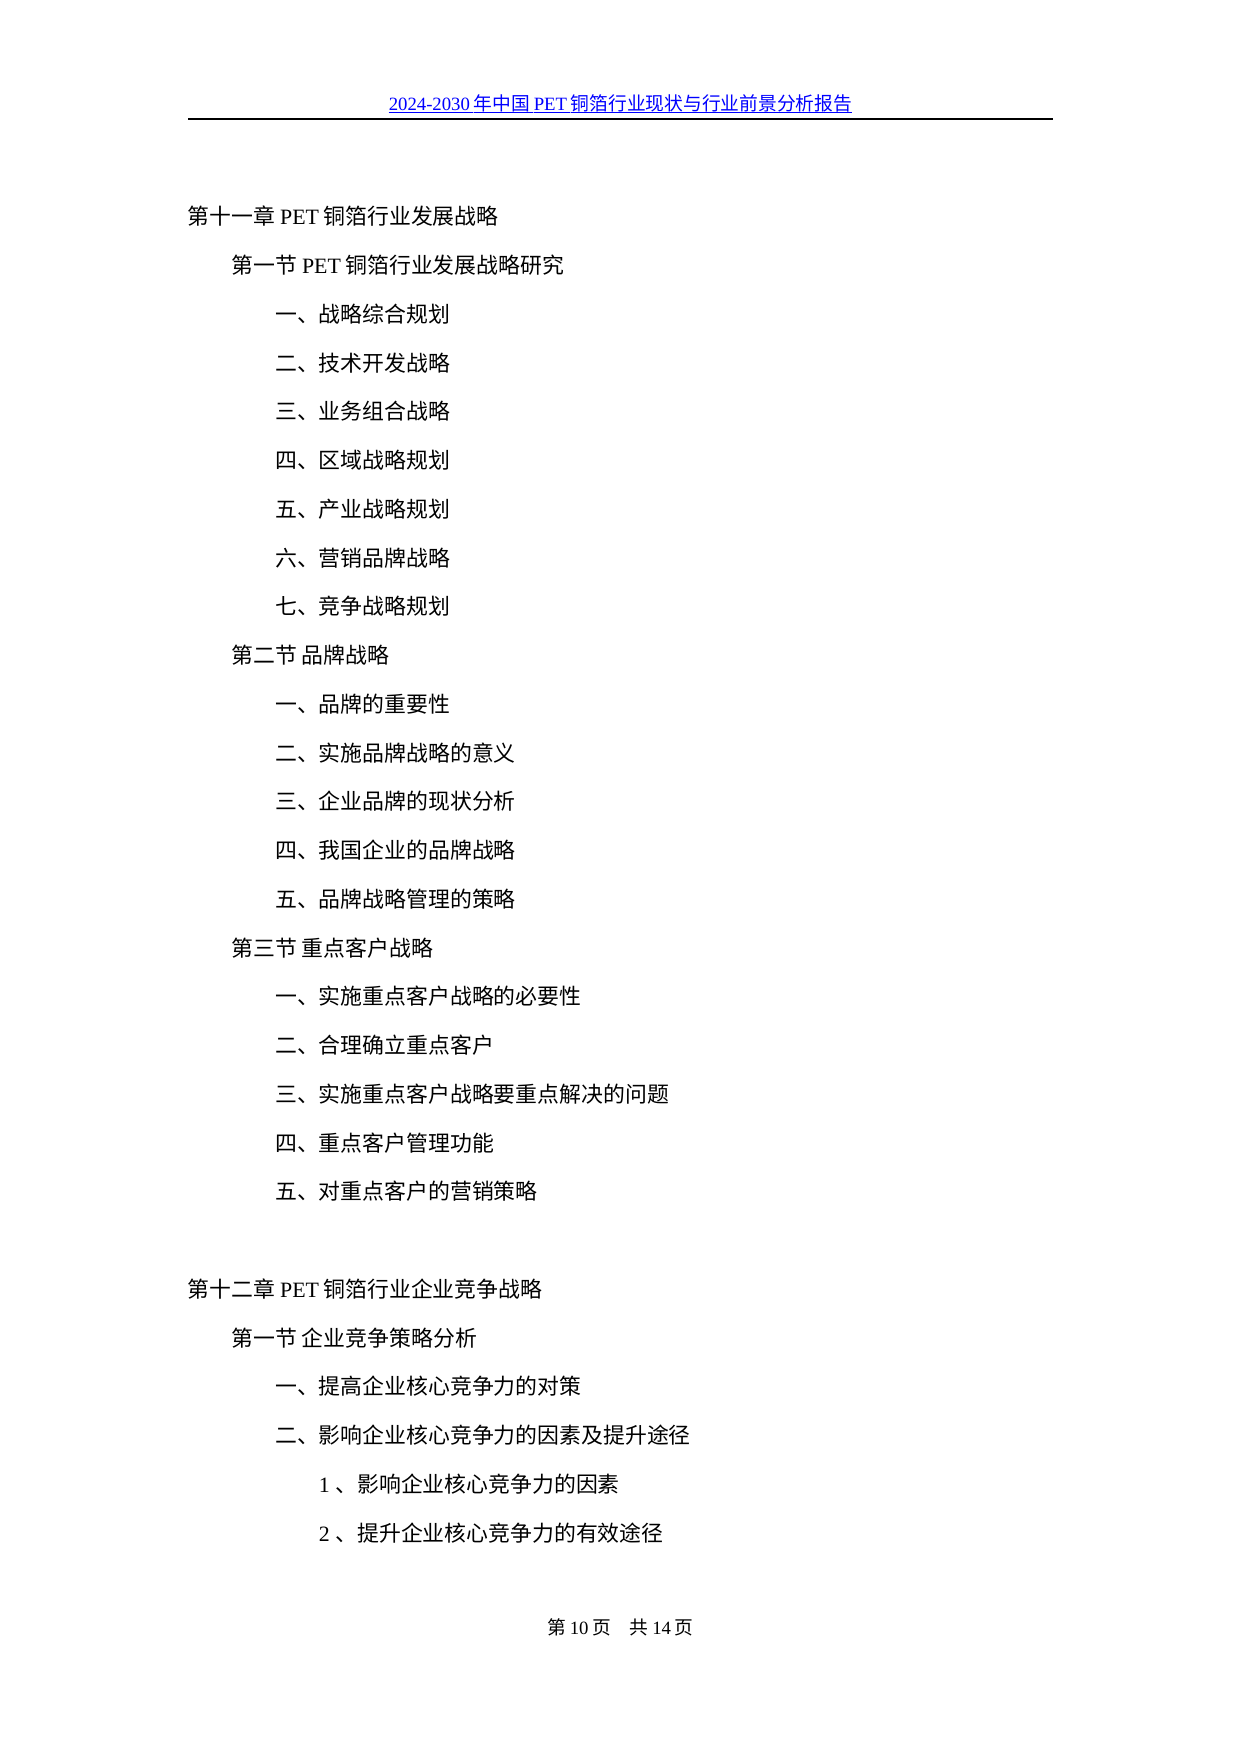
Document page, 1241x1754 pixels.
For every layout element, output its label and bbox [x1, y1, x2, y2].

text [187, 150, 1053, 1548]
